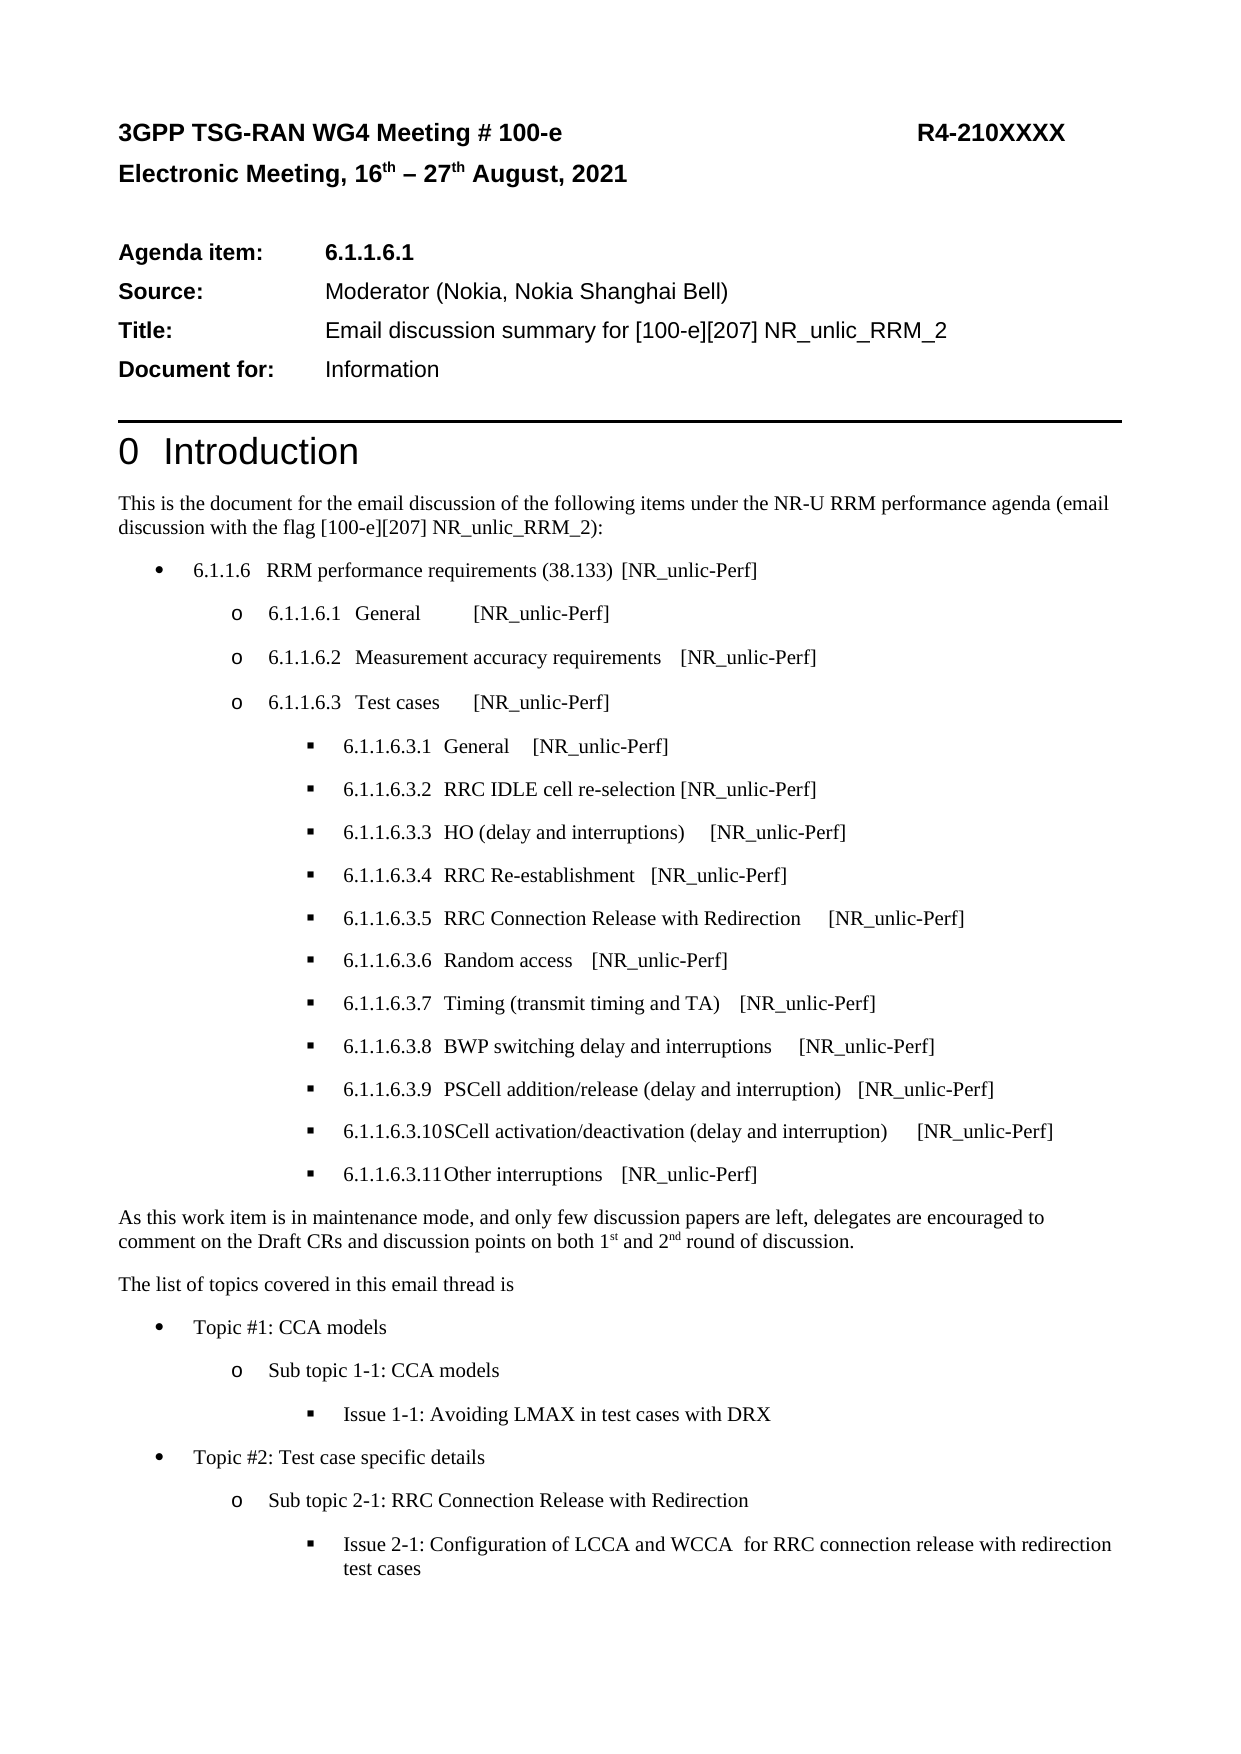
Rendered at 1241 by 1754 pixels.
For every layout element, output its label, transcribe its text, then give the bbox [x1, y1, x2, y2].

list 6.1.1.6.3.5 RRC Connection Release with Redirection [NR_unlic-Perf] [306, 905, 1122, 929]
text Document for: Information [118, 356, 1122, 382]
text Title: Email discussion summary for [100-e][207] NR_unlic_RRM_2 [118, 317, 1122, 343]
list Issue 1-1: Avoiding LMAX in test cases with DRX [306, 1402, 1122, 1426]
list 6.1.1.6.3 Test cases [NR_unlic-Perf] [231, 690, 1122, 715]
text 3GPP TSG-RAN WG4 Meeting # 100-e R4-210XXXX [118, 118, 1122, 147]
list 6.1.1.6.3.2 RRC IDLE cell re-selection [NR_unlic-Perf] [306, 777, 1122, 801]
list Issue 2-1: Configuration of LCCA and WCCA for RRC connection release with redirection test cases [306, 1532, 1122, 1580]
list 6.1.1.6.3.4 RRC Re-establishment [NR_unlic-Perf] [306, 863, 1122, 887]
text As this work item is in maintenance mode, and only few discussion papers are left, delegates are encouraged to comment on the Draft CRs and discussion points on both 1st and 2nd round of discussion. [118, 1205, 1122, 1253]
list 6.1.1.6.3.9 PSCell addition/release (delay and interruption) [NR_unlic-Perf] [306, 1077, 1122, 1101]
list 6.1.1.6.1 General [NR_unlic-Perf] [231, 601, 1122, 626]
list 6.1.1.6.3.6 Random access [NR_unlic-Perf] [306, 948, 1122, 972]
list 6.1.1.6.3.1 General [NR_unlic-Perf] [306, 734, 1122, 758]
list 6.1.1.6.2 Measurement accuracy requirements [NR_unlic-Perf] [231, 645, 1122, 671]
list Sub topic 2-1: RRC Connection Release with Redirection [231, 1488, 1122, 1513]
list 6.1.1.6.3.3 HO (delay and interruptions) [NR_unlic-Perf] [306, 820, 1122, 844]
list 6.1.1.6.3.7 Timing (transmit timing and TA) [NR_unlic-Perf] [306, 991, 1122, 1015]
list Sub topic 1-1: CCA models [231, 1358, 1122, 1383]
text Source: Moderator (Nokia, Nokia Shanghai Bell) [118, 278, 1122, 304]
subtitle Introduction [118, 423, 1122, 472]
list 6.1.1.6.3.10 SCell activation/deactivation (delay and interruption) [NR_unlic-Perf] [306, 1119, 1122, 1143]
text The list of topics covered in this email thread is [118, 1272, 1122, 1296]
list Topic #2: Test case specific details [156, 1445, 1122, 1469]
text This is the document for the email discussion of the following items under the NR-U RRM performance agenda (email discussion with the flag [100-e][207] NR_unlic_RRM_2): [118, 491, 1122, 539]
list 6.1.1.6.3.11 Other interruptions [NR_unlic-Perf] [306, 1162, 1122, 1186]
text Electronic Meeting, 16th – 27th August, 2021 [118, 159, 1122, 188]
list Topic #1: CCA models [156, 1315, 1122, 1339]
text Agenda item: 6.1.1.6.1 [118, 239, 1122, 266]
list 6.1.1.6.3.8 BWP switching delay and interruptions [NR_unlic-Perf] [306, 1034, 1122, 1058]
list 6.1.1.6 RRM performance requirements (38.133) [NR_unlic-Perf] [156, 558, 1122, 582]
